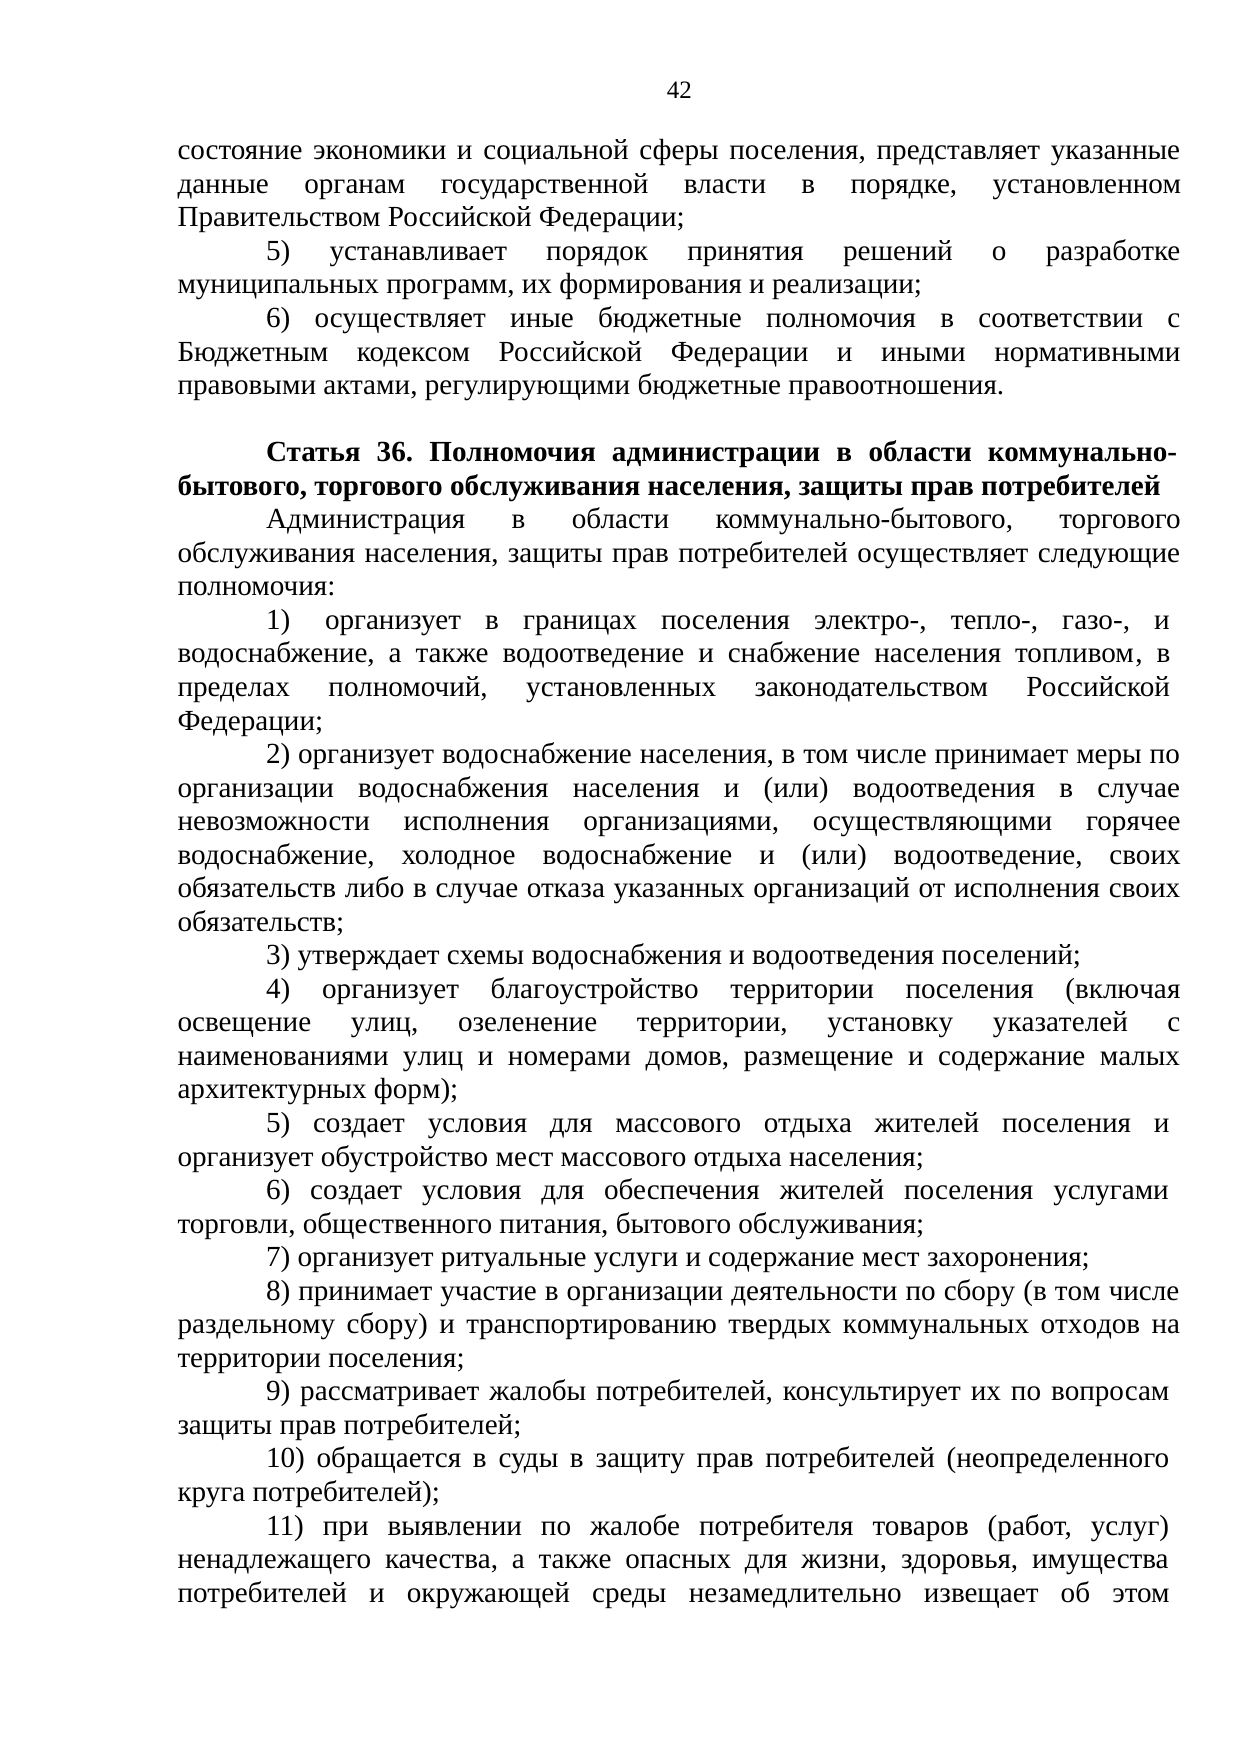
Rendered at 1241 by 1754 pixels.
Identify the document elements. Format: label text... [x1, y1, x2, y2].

list 2) организует водоснабжение населения, в том числе принимает меры по организации водоснабжения населения и (или) водоотведения в случае невозможности исполнения организациями, осуществляющими горячее водоснабжение, холодное водоснабжение и (или) водоотведение, своих обязательств либо в случае отказа указанных организаций от исполнения своих обязательств; [177, 736, 1181, 937]
text 4) организует благоустройство территории поселения (включая освещение улиц, озеленение территории, установку указателей с наименованиями улиц и номерами домов, размещение и содержание малых архитектурных форм); [177, 971, 1181, 1105]
text 6) создает условия для обеспечения жителей поселения услугами торговли, общественного питания, бытового обслуживания; [177, 1172, 1170, 1239]
text 7) организует ритуальные услуги и содержание мест захоронения; [177, 1239, 1170, 1273]
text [177, 132, 1181, 233]
text 8) принимает участие в организации деятельности по сбору (в том числе раздельному сбору) и транспортированию твердых коммунальных отходов на территории поселения; [177, 1273, 1181, 1373]
text Статья 36. Полномочия администрации в области коммунально-бытового, торгового обслуживания населения, защиты прав потребителей [177, 434, 1178, 501]
text 6) осуществляет иные бюджетные полномочия в соответствии с Бюджетным кодексом Российской Федерации и иными нормативными правовыми актами, регулирующими бюджетные правоотношения. [177, 300, 1181, 401]
text 9) рассматривает жалобы потребителей, консультирует их по вопросам защиты прав потребителей; [177, 1373, 1170, 1441]
text Администрация в области коммунально-бытового, торгового обслуживания населения, защиты прав потребителей осуществляет следующие полномочия: [177, 501, 1181, 602]
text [177, 1508, 1170, 1608]
list 3) утверждает схемы водоснабжения и водоотведения поселений; [177, 937, 1181, 971]
text 5) устанавливает порядок принятия решений о разработке муниципальных программ, их формирования и реализации; [177, 233, 1181, 300]
text 10) обращается в суды в защиту прав потребителей (неопределенного круга потребителей); [177, 1441, 1170, 1508]
list организует в границах поселения электро-, тепло-, газо-, и водоснабжение, а также водоотведение и снабжение населения топливом, в пределах полномочий, установленных законодательством Российской Федерации; [177, 602, 1170, 736]
text 5) создает условия для массового отдыха жителей поселения и организует обустройство мест массового отдыха населения; [177, 1105, 1170, 1172]
